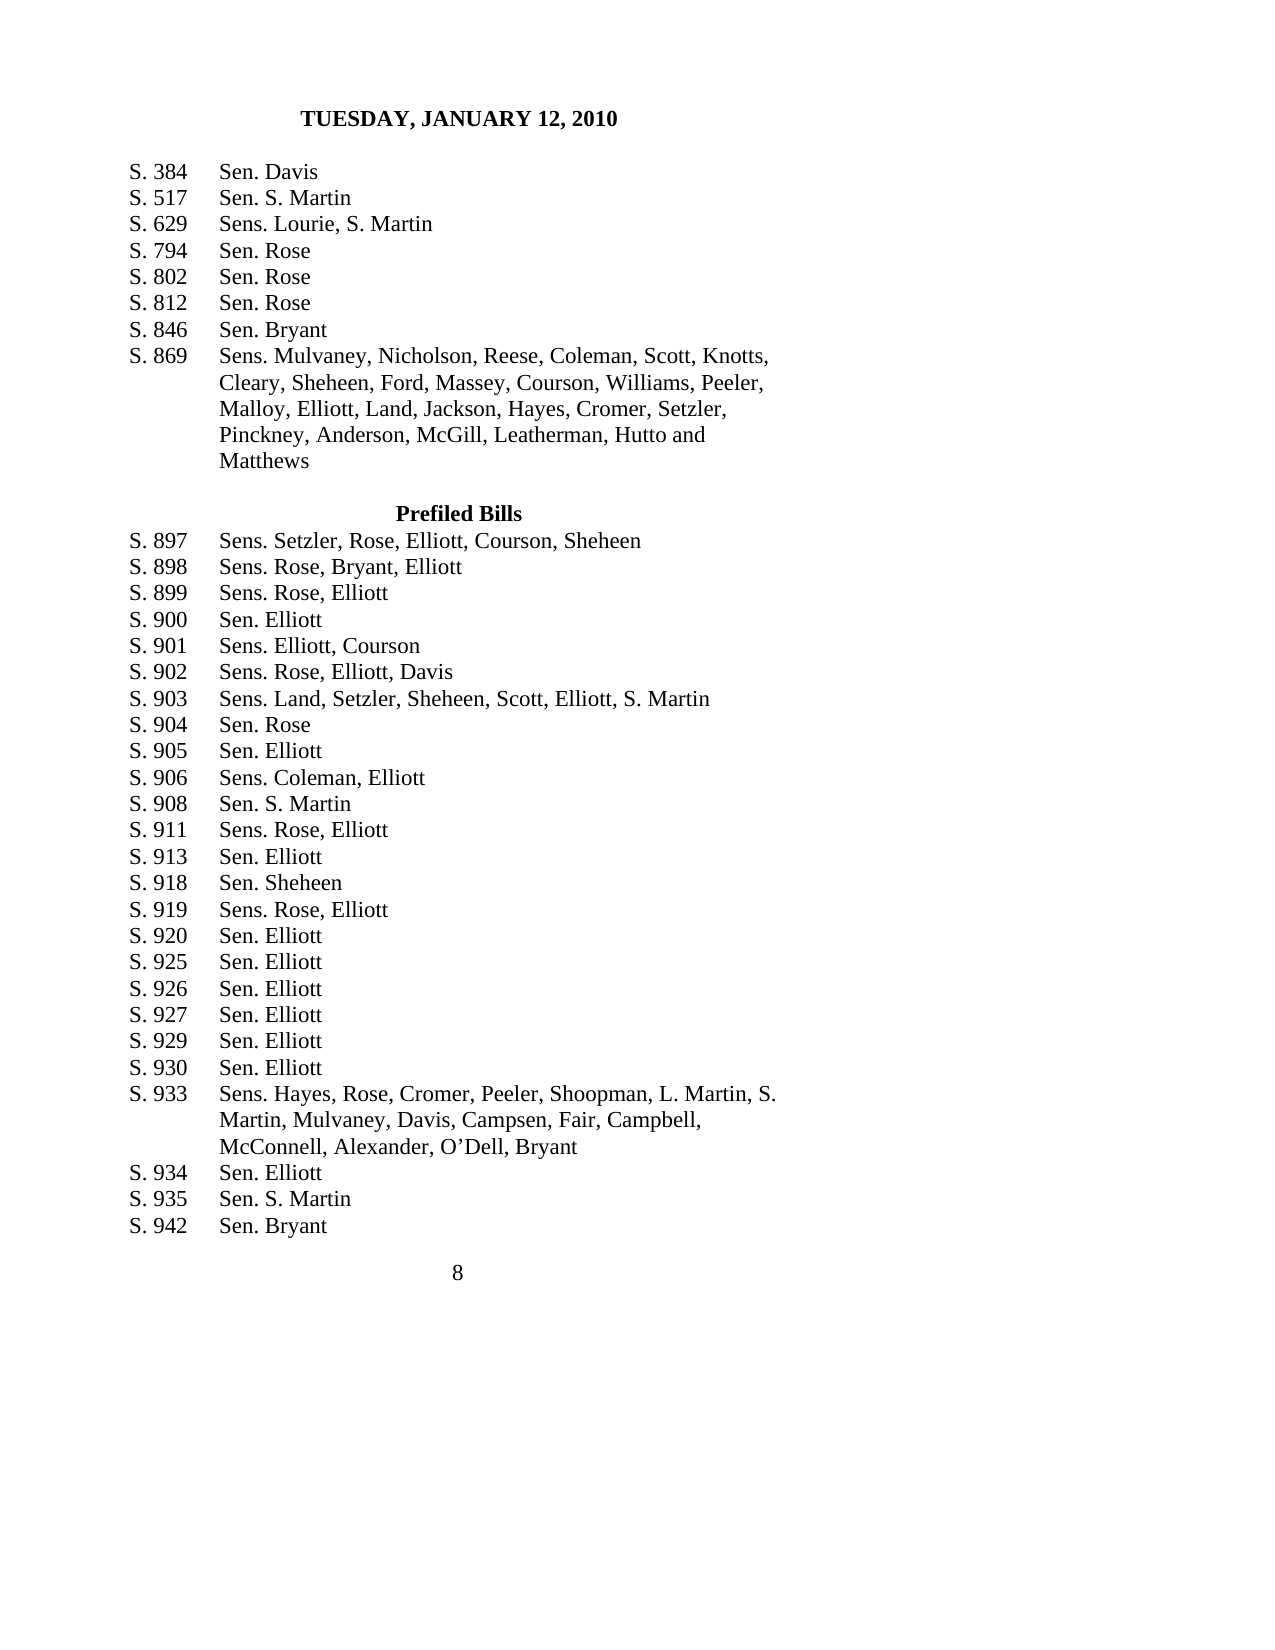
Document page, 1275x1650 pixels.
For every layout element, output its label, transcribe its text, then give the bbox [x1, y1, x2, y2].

text S. 802 Sen. Rose [129, 263, 789, 289]
text Prefiled Bills [129, 500, 789, 527]
text S. 925 Sen. Elliott [129, 948, 789, 975]
text S. 846 Sen. Bryant [129, 316, 789, 342]
text S. 942 Sen. Bryant [129, 1212, 789, 1238]
text S. 901 Sens. Elliott, Courson [129, 632, 789, 658]
text S. 906 Sens. Coleman, Elliott [129, 764, 789, 790]
text S. 897 Sens. Setzler, Rose, Elliott, Courson, Sheheen [129, 527, 789, 553]
text S. 812 Sen. Rose [129, 289, 789, 316]
text S. 918 Sen. Sheheen [129, 869, 789, 896]
text S. 905 Sen. Elliott [129, 737, 789, 764]
text S. 935 Sen. S. Martin [129, 1186, 789, 1212]
text Pinckney, Anderson, McGill, Leatherman, Hutto and [129, 421, 789, 448]
text S. 869 Sens. Mulvaney, Nicholson, Reese, Coleman, Scott, Knotts, [129, 342, 789, 368]
text S. 933 Sens. Hayes, Rose, Cromer, Peeler, Shoopman, L. Martin, S. [129, 1080, 789, 1106]
text McConnell, Alexander, O’Dell, Bryant [129, 1133, 789, 1159]
text S. 629 Sens. Lourie, S. Martin [129, 210, 789, 237]
text S. 794 Sen. Rose [129, 237, 789, 263]
text S. 903 Sens. Land, Setzler, Sheheen, Scott, Elliott, S. Martin [129, 685, 789, 711]
text S. 929 Sen. Elliott [129, 1027, 789, 1054]
text S. 902 Sens. Rose, Elliott, Davis [129, 658, 789, 685]
text S. 900 Sen. Elliott [129, 606, 789, 632]
text S. 517 Sen. S. Martin [129, 184, 789, 210]
text Malloy, Elliott, Land, Jackson, Hayes, Cromer, Setzler, [129, 395, 789, 421]
text S. 911 Sens. Rose, Elliott [129, 817, 789, 843]
text S. 926 Sen. Elliott [129, 975, 789, 1001]
text Matthews [129, 448, 789, 474]
text S. 913 Sen. Elliott [129, 843, 789, 869]
text S. 899 Sens. Rose, Elliott [129, 579, 789, 606]
text S. 904 Sen. Rose [129, 711, 789, 737]
text S. 927 Sen. Elliott [129, 1001, 789, 1027]
text S. 920 Sen. Elliott [129, 922, 789, 948]
text Martin, Mulvaney, Davis, Campsen, Fair, Campbell, [129, 1106, 789, 1133]
text Cleary, Sheheen, Ford, Massey, Courson, Williams, Peeler, [129, 368, 789, 395]
text S. 898 Sens. Rose, Bryant, Elliott [129, 553, 789, 579]
text S. 919 Sens. Rose, Elliott [129, 896, 789, 922]
text S. 908 Sen. S. Martin [129, 790, 789, 817]
text S. 934 Sen. Elliott [129, 1159, 789, 1186]
text S. 930 Sen. Elliott [129, 1054, 789, 1080]
text S. 384 Sen. Davis [129, 158, 789, 184]
